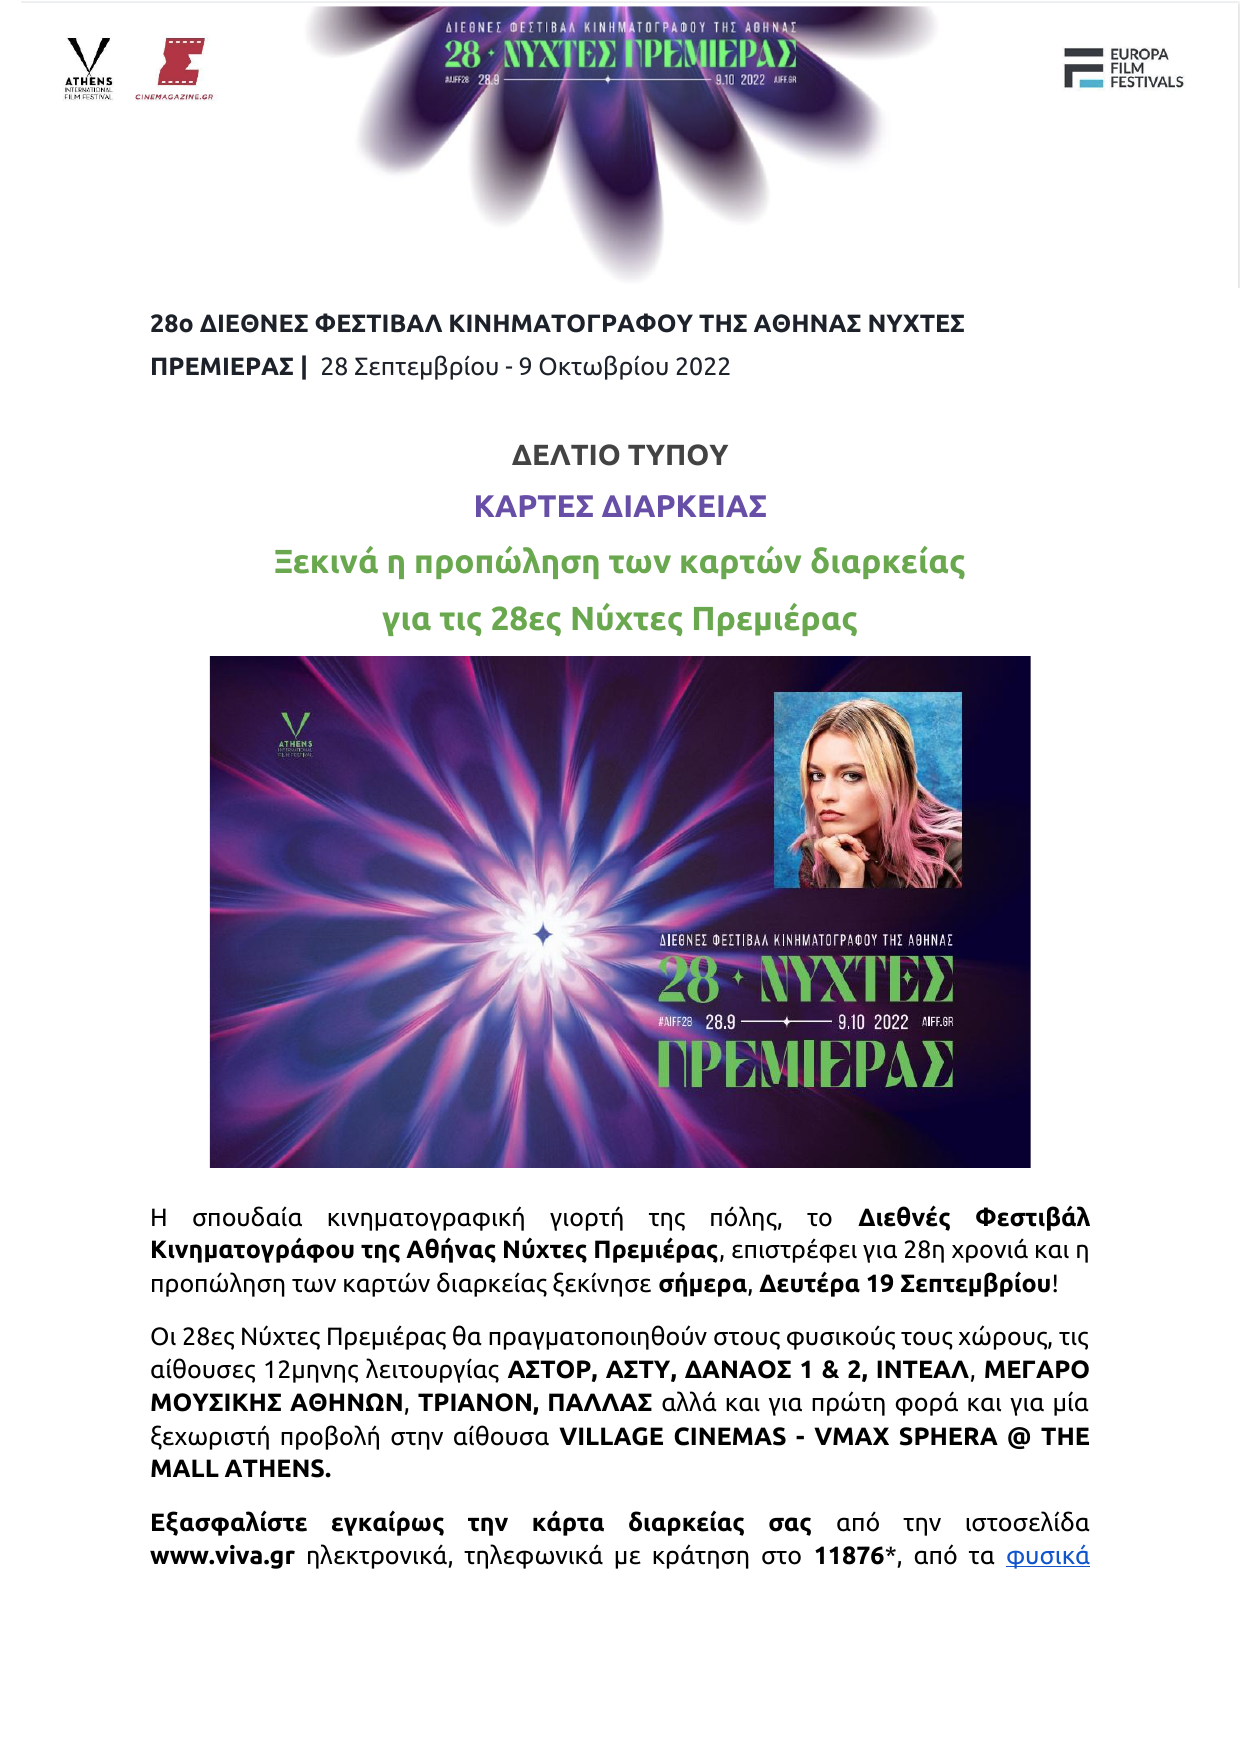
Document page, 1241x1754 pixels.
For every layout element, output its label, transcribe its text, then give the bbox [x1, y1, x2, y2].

text Οι 28ες Νύχτες Πρεμιέρας θα πραγματοποιηθούν στους φυσικούς τους χώρους, τις αίθουσες 12μηνης λειτουργίας ΑΣΤΟΡ, ΑΣΤΥ, ΔΑΝΑΟΣ 1 & 2, ΙΝΤΕΑΛ, ΜΕΓΑΡΟ ΜΟΥΣΙΚΗΣ ΑΘΗΝΩΝ, ΤΡΙΑΝΟΝ, ΠΑΛΛΑΣ αλλά και για πρώτη φορά και για μία ξεχωριστή προβολή στην αίθουσα VILLAGE CINEMAS - VMAX SPHERA @ THE MALL ATHENS. [150, 1322, 1090, 1483]
text 28ο ΔΙΕΘΝΕΣ ΦΕΣΤΙΒΑΛ ΚΙΝΗΜΑΤΟΓΡΑΦΟΥ ΤΗΣ ΑΘΗΝΑΣ ΝΥΧΤΕΣ ΠΡΕΜΙΕΡΑΣ | 28 Σεπτεμβρίου - 9 Οκτωβρίου 2022 [150, 308, 1090, 380]
text Η σπουδαία κινηματογραφική γιορτή της πόλης, το Διεθνές Φεστιβάλ Κινηματογράφου της Αθήνας Νύχτες Πρεμιέρας, επιστρέφει για 28η χρονιά και η προπώληση των καρτών διαρκείας ξεκίνησε σήμερα, Δευτέρα 19 Σεπτεμβρίου! [150, 1202, 1090, 1297]
text ΚΑΡΤΕΣ ΔΙΑΡΚΕΙΑΣ [150, 488, 1090, 523]
picture [209, 656, 1031, 1168]
text Ξεκινά η προπώληση των καρτών διαρκείας [150, 541, 1090, 580]
picture [21, 1, 1240, 288]
text για τις 28ες Νύχτες Πρεμιέρας [150, 599, 1090, 637]
text ΔΕΛΤΙΟ ΤΥΠΟΥ [150, 437, 1090, 471]
